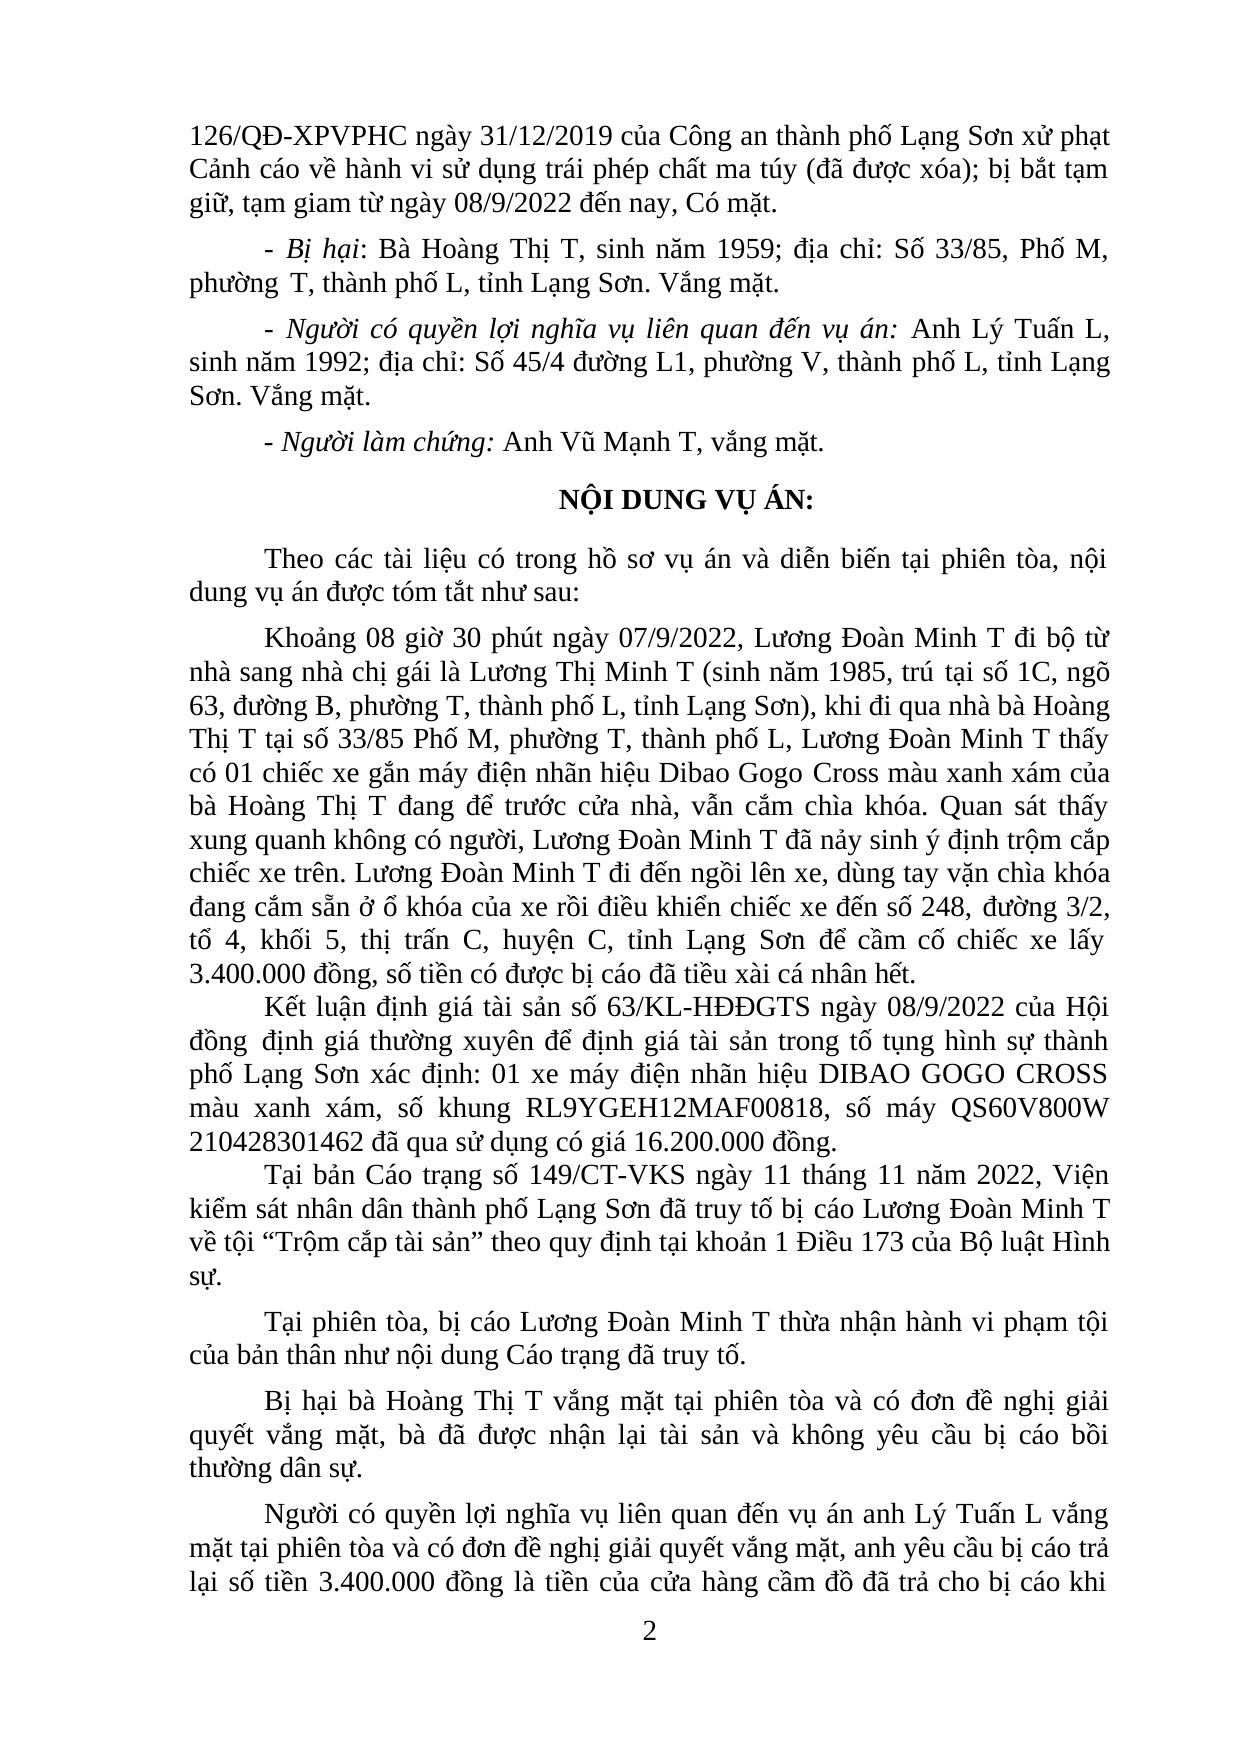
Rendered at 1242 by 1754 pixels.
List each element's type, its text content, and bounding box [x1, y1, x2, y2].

text Tại phiên tòa, bị cáo Lương Đoàn Minh T thừa nhận hành vi phạm tội của bản thân như nội dung Cáo trạng đã truy tố. [189, 1304, 1109, 1371]
text Theo các tài liệu có trong hồ sơ vụ án và diễn biến tại phiên tòa, nội dung vụ án được tóm tắt như sau: [189, 541, 1109, 608]
text Bị hại bà Hoàng Thị T vắng mặt tại phiên tòa và có đơn đề nghị giải quyết vắng mặt, bà đã được nhận lại tài sản và không yêu cầu bị cáo bồi thường dân sự. [189, 1383, 1110, 1484]
text Người có quyền lợi nghĩa vụ liên quan đến vụ án anh Lý Tuấn L vắng mặt tại phiên tòa và có đơn đề nghị giải quyết vắng mặt, anh yêu cầu bị cáo trả lại số tiền 3.400.000 đồng là tiền của cửa hàng cầm đồ đã trả cho bị cáo khi [189, 1497, 1110, 1597]
list Bị hại: Bà Hoàng Thị T, sinh năm 1959; địa chỉ: Số 33/85, Phố M, phường T, thành phố L, tỉnh Lạng Sơn. Vắng mặt. [189, 231, 1110, 298]
list Người có quyền lợi nghĩa vụ liên quan đến vụ án: Anh Lý Tuấn L, sinh năm 1992; địa chỉ: Số 45/4 đường L1, phường V, thành phố L, tỉnh Lạng Sơn. Vắng mặt. [189, 311, 1110, 411]
text Tại bản Cáo trạng số 149/CT-VKS ngày 11 tháng 11 năm 2022, Viện kiểm sát nhân dân thành phố Lạng Sơn đã truy tố bị cáo Lương Đoàn Minh T về tội “Trộm cắp tài sản” theo quy định tại khoản 1 Điều 173 của Bộ luật Hình sự. [189, 1157, 1110, 1291]
text NỘI DUNG VỤ ÁN: [292, 482, 1082, 516]
text 3.400.000 đồng, số tiền có được bị cáo đã tiều xài cá nhân hết. [189, 956, 1135, 989]
text 126/QĐ-XPVPHC ngày 31/12/2019 của Công an thành phố Lạng Sơn xử phạt Cảnh cáo về hành vi sử dụng trái phép chất ma túy (đã được xóa); bị bắt tạm giữ, tạm giam từ ngày 08/9/2022 đến nay, Có mặt. [189, 118, 1110, 219]
list Người làm chứng: Anh Vũ Mạnh T, vắng mặt. [264, 424, 1135, 457]
text Khoảng 08 giờ 30 phút ngày 07/9/2022, Lương Đoàn Minh T đi bộ từ nhà sang nhà chị gái là Lương Thị Minh T (sinh năm 1985, trú tại số 1C, ngõ 63, đường B, phường T, thành phố L, tỉnh Lạng Sơn), khi đi qua nhà bà Hoàng Thị T tại số 33/85 Phố M, phường T, thành phố L, Lương Đoàn Minh T thấy có 01 chiếc xe gắn máy điện nhãn hiệu Dibao Gogo Cross màu xanh xám của bà Hoàng Thị T đang để trước cửa nhà, vẫn cắm chìa khóa. Quan sát thấy xung quanh không có người, Lương Đoàn Minh T đã nảy sinh ý định trộm cắp chiếc xe trên. Lương Đoàn Minh T đi đến ngồi lên xe, dùng tay vặn chìa khóa đang cắm sẵn ở ổ khóa của xe rồi điều khiển chiếc xe đến số 248, đường 3/2, tổ 4, khối 5, thị trấn C, huyện C, tỉnh Lạng Sơn để cầm cố chiếc xe lấy [189, 621, 1110, 956]
text Kết luận định giá tài sản số 63/KL-HĐĐGTS ngày 08/9/2022 của Hội đồng định giá thường xuyên để định giá tài sản trong tố tụng hình sự thành phố Lạng Sơn xác định: 01 xe máy điện nhãn hiệu DIBAO GOGO CROSS màu xanh xám, số khung RL9YGEH12MAF00818, số máy QS60V800W 210428301462 đã qua sử dụng có giá 16.200.000 đồng. [189, 989, 1110, 1157]
